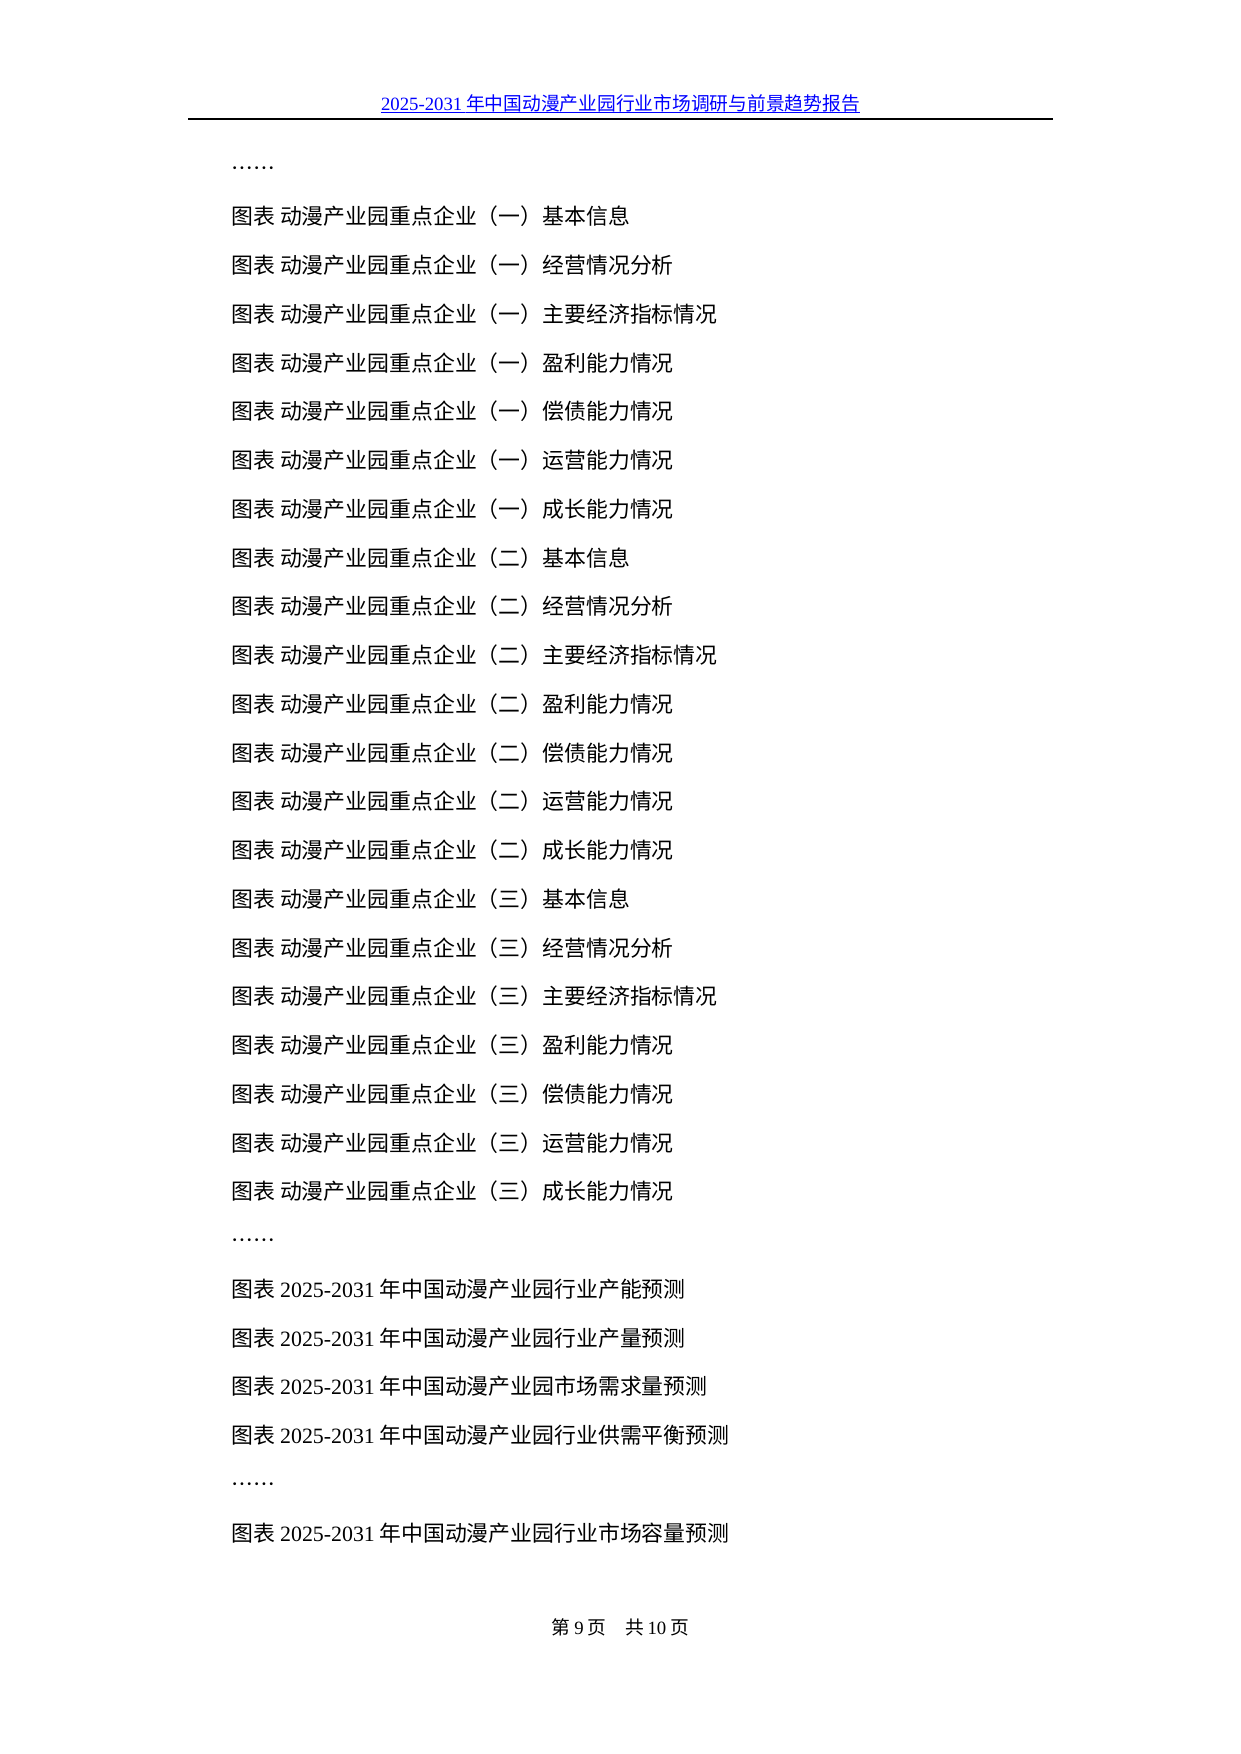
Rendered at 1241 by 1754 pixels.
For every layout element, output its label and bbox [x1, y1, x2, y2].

text [187, 150, 1053, 1548]
